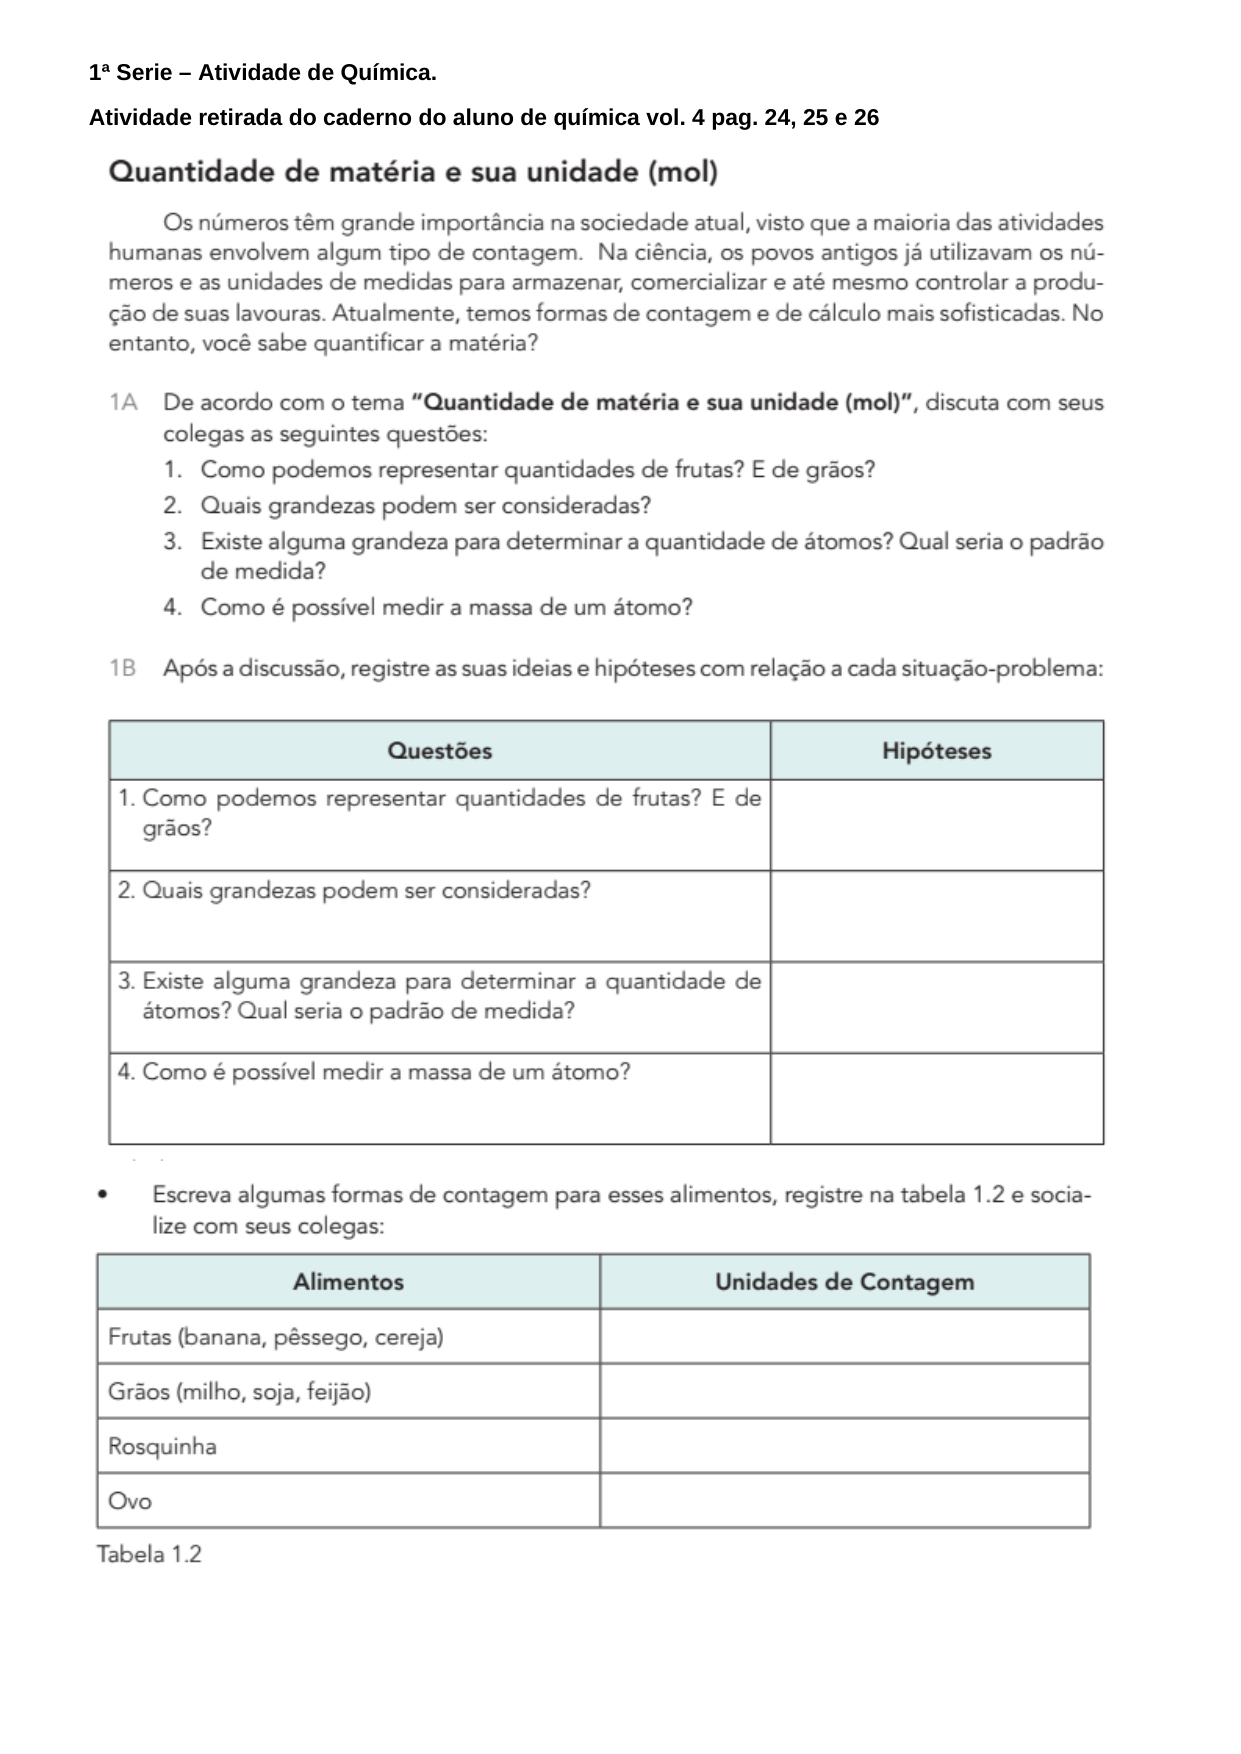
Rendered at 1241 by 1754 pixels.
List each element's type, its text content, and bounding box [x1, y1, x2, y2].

picture [88, 1179, 1109, 1578]
text 1ª Serie – Atividade de Química. [89, 59, 1167, 86]
text Atividade retirada do caderno do aluno de química vol. 4 pag. 24, 25 e 26 [89, 104, 1167, 131]
picture [88, 149, 1136, 1161]
